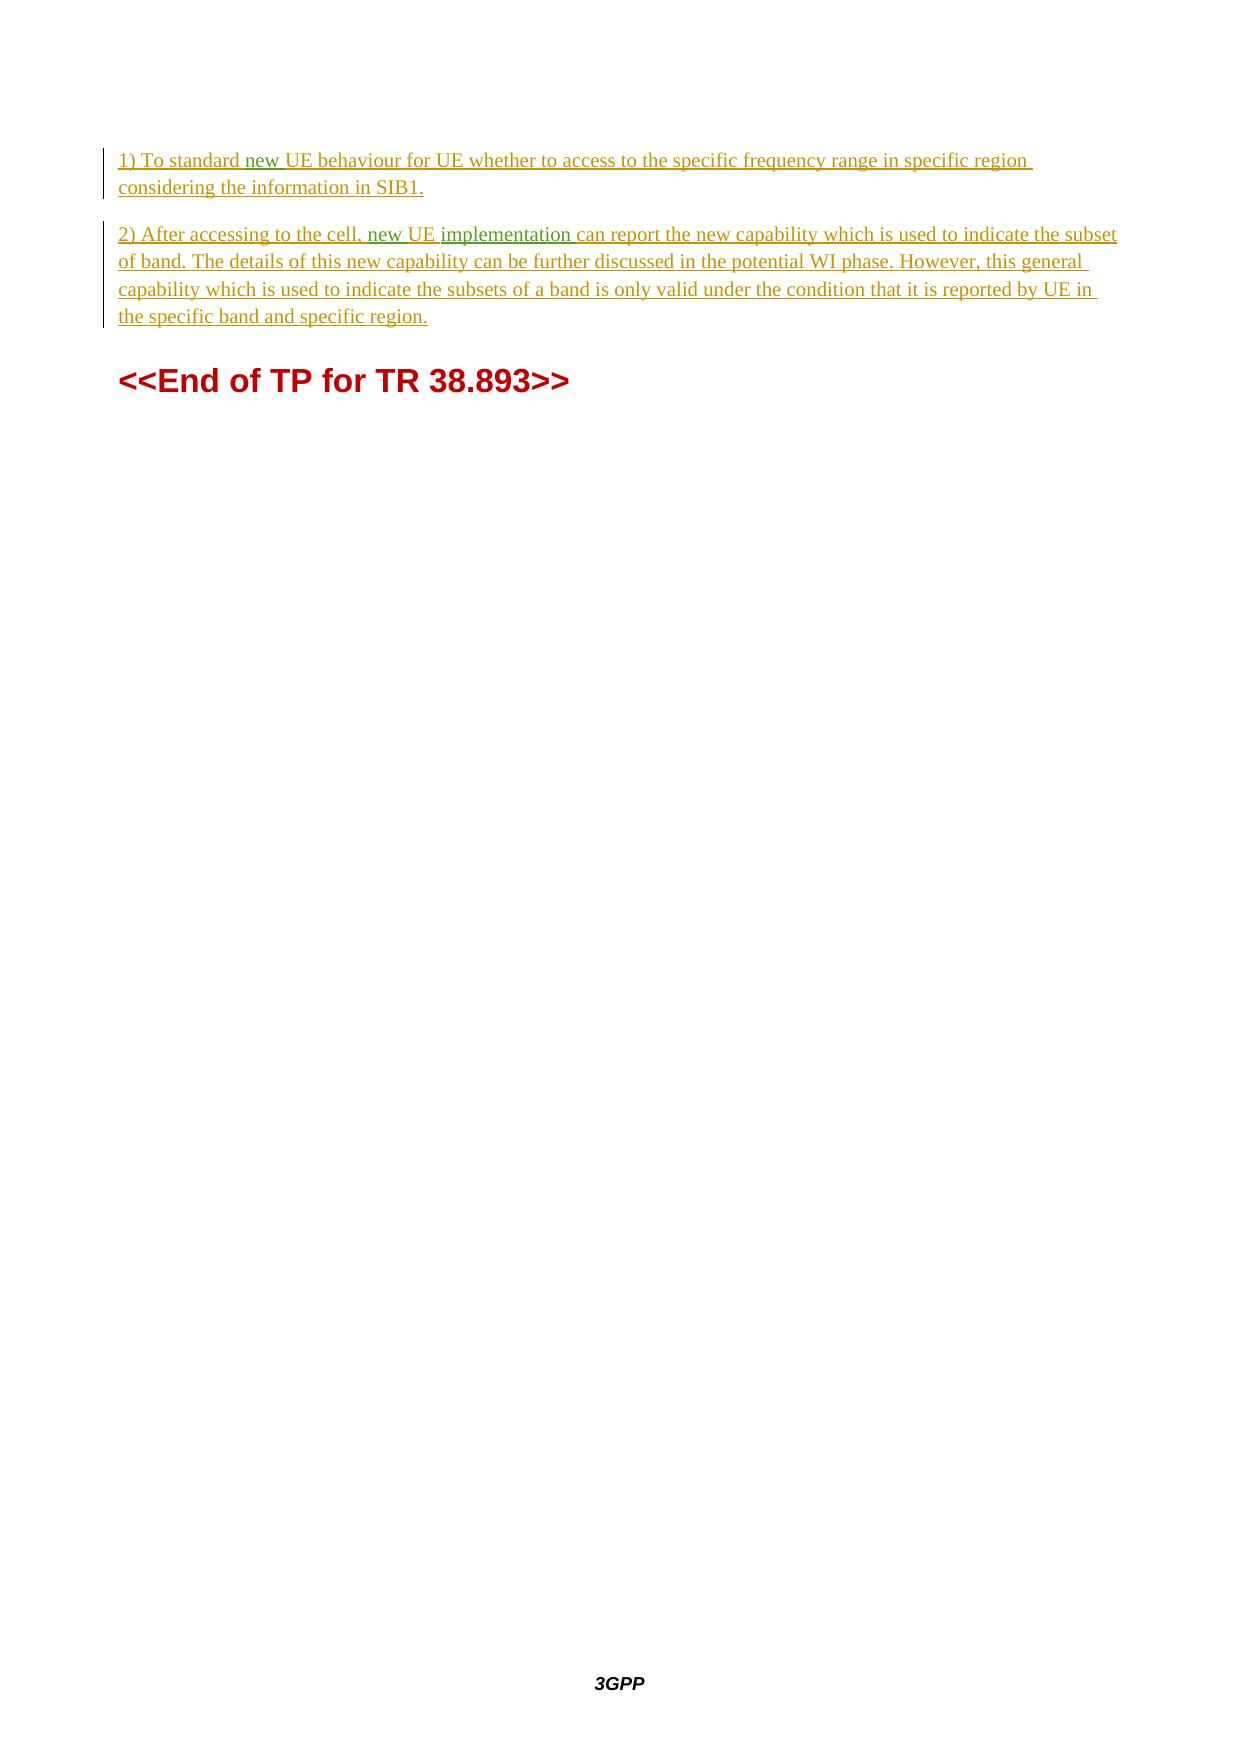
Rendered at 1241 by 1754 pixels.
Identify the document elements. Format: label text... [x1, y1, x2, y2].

subtitle <<End of TP for TR 38.893>> [118, 361, 1122, 399]
